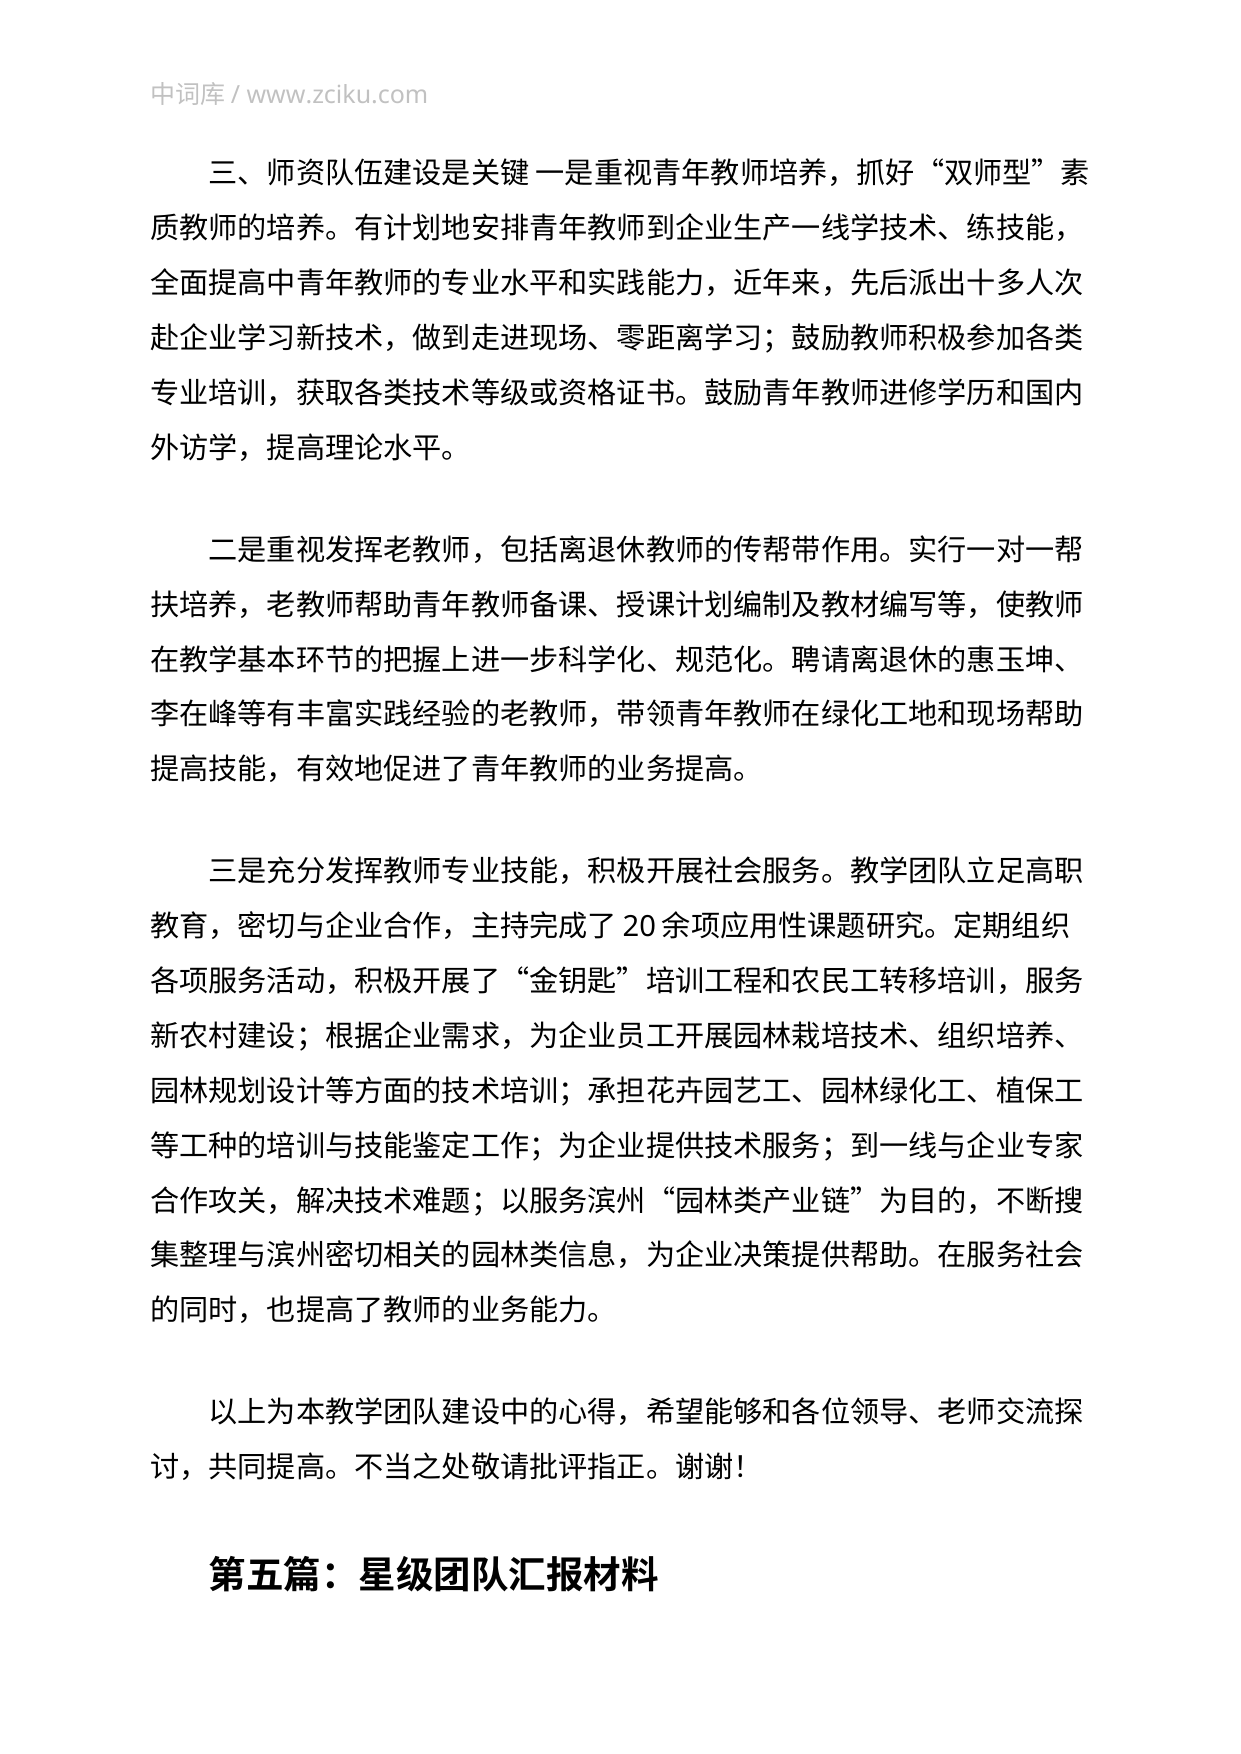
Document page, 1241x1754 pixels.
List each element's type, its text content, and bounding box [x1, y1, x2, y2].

text 二是重视发挥老教师，包括离退休教师的传帮带作用。实行一对一帮扶培养，老教师帮助青年教师备课、授课计划编制及教材编写等，使教师在教学基本环节的把握上进一步科学化、规范化。聘请离退休的惠玉坤、李在峰等有丰富实践经验的老教师，带领青年教师在绿化工地和现场帮助提高技能，有效地促进了青年教师的业务提高。 [150, 526, 1090, 788]
text 以上为本教学团队建设中的心得，希望能够和各位领导、老师交流探讨，共同提高。不当之处敬请批评指正。谢谢！ [150, 1389, 1090, 1486]
text 三、师资队伍建设是关键 一是重视青年教师培养，抓好“双师型”素质教师的培养。有计划地安排青年教师到企业生产一线学技术、练技能，全面提高中青年教师的专业水平和实践能力，近年来，先后派出十多人次赴企业学习新技术，做到走进现场、零距离学习；鼓励教师积极参加各类专业培训，获取各类技术等级或资格证书。鼓励青年教师进修学历和国内外访学，提高理论水平。 [150, 150, 1090, 467]
text 三是充分发挥教师专业技能，积极开展社会服务。教学团队立足高职教育，密切与企业合作，主持完成了20余项应用性课题研究。定期组织各项服务活动，积极开展了“金钥匙”培训工程和农民工转移培训，服务新农村建设；根据企业需求，为企业员工开展园林栽培技术、组织培养、园林规划设计等方面的技术培训；承担花卉园艺工、园林绿化工、植保工等工种的培训与技能鉴定工作；为企业提供技术服务；到一线与企业专家合作攻关，解决技术难题；以服务滨州“园林类产业链”为目的，不断搜集整理与滨州密切相关的园林类信息，为企业决策提供帮助。在服务社会的同时，也提高了教师的业务能力。 [150, 848, 1090, 1329]
text 第五篇：星级团队汇报材料 [150, 1545, 1090, 1599]
